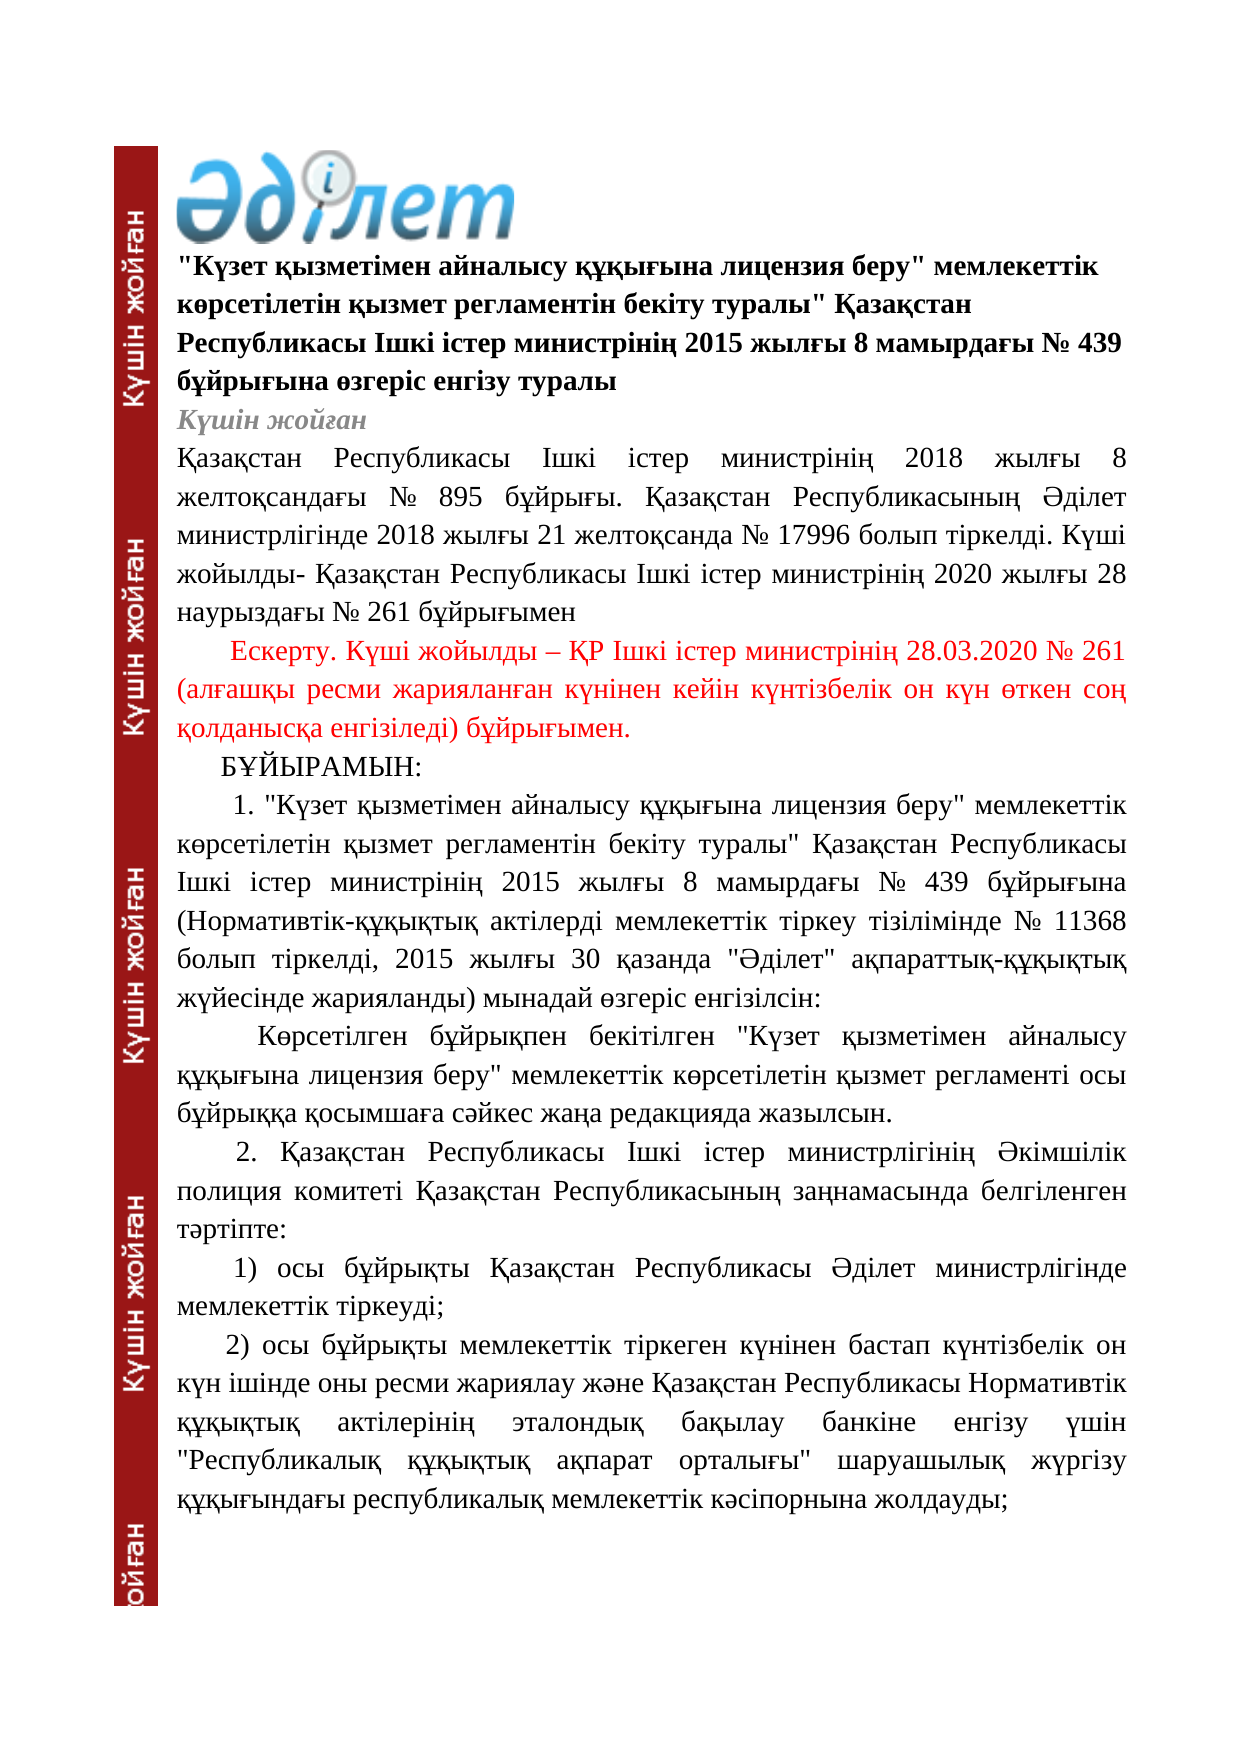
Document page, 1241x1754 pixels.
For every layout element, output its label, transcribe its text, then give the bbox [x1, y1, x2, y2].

text 2) осы бұйрықты мемлекеттік тіркеген күнінен бастап күнтізбелік он күн ішінде оны ресми жариялау және Қазақстан Республикасы Нормативтік құқықтық актілерiнiң эталондық бақылау банкiне енгізу үшін "Республикалық құқықтық ақпарат орталығы" шаруашылық жүргізу құқығындағы республикалық мемлекеттік кәсіпорнына жолдауды; [112, 1327, 1128, 1514]
text 2. Қазақстан Республикасы Ішкі істер министрлігінің Әкімшілік полиция комитеті Қазақстан Республикасының заңнамасында белгіленген тәртіпте: [112, 1134, 1128, 1245]
text Қазақстан Республикасы Ішкі істер министрінің 2018 жылғы 8 желтоқсандағы № 895 бұйрығы. Қазақстан Республикасының Әділет министрлігінде 2018 жылғы 21 желтоқсанда № 17996 болып тіркелді. Күші жойылды- Қазақстан Республикасы Ішкі істер министрінің 2020 жылғы 28 наурыздағы № 261 бұйрығымен [112, 440, 1128, 628]
text "Күзет қызметімен айналысу құқығына лицензия беру" мемлекеттік көрсетілетін қызмет регламентін бекіту туралы" Қазақстан Республикасы Ішкі істер министрінің 2015 жылғы 8 мамырдағы № 439 бұйрығына өзгеріс енгізу туралы [112, 248, 1128, 397]
text Көрсетілген бұйрықпен бекітілген "Күзет қызметімен айналысу құқығына лицензия беру" мемлекеттік көрсетілетін қызмет регламенті осы бұйрыққа қосымшаға сәйкес жаңа редакцияда жазылсын. [112, 1018, 1128, 1129]
text Күшін жойған [112, 402, 1128, 435]
picture [114, 1129, 158, 1134]
text БҰЙЫРАМЫН: [112, 749, 1128, 782]
picture [114, 397, 158, 402]
text 1. "Күзет қызметімен айналысу құқығына лицензия беру" мемлекеттік көрсетілетін қызмет регламентін бекіту туралы" Қазақстан Республикасы Ішкі істер министрінің 2015 жылғы 8 мамырдағы № 439 бұйрығына (Нормативтік-құқықтық актілерді мемлекеттік тіркеу тізілімінде № 11368 болып тіркелді, 2015 жылғы 30 қазанда "Әділет" ақпараттық-құқықтық жүйесінде жарияланды) мынадай өзгеріс енгізілсін: [112, 787, 1128, 1013]
text 1) осы бұйрықты Қазақстан Республикасы Әділет министрлігінде мемлекеттік тіркеуді; [112, 1250, 1128, 1322]
picture [114, 1322, 158, 1327]
picture [114, 435, 158, 440]
picture [114, 744, 158, 749]
picture [114, 1514, 158, 1606]
picture [114, 1013, 158, 1018]
picture [114, 1245, 158, 1250]
picture [176, 150, 515, 244]
text Ескерту. Күші жойылды – ҚР Ішкі істер министрінің 28.03.2020 № 261 (алғашқы ресми жарияланған күнінен кейін күнтізбелік он күн өткен соң қолданысқа енгізіледі) бұйрығымен. [112, 633, 1128, 744]
picture [114, 782, 158, 787]
picture [114, 628, 158, 633]
picture [114, 146, 158, 248]
